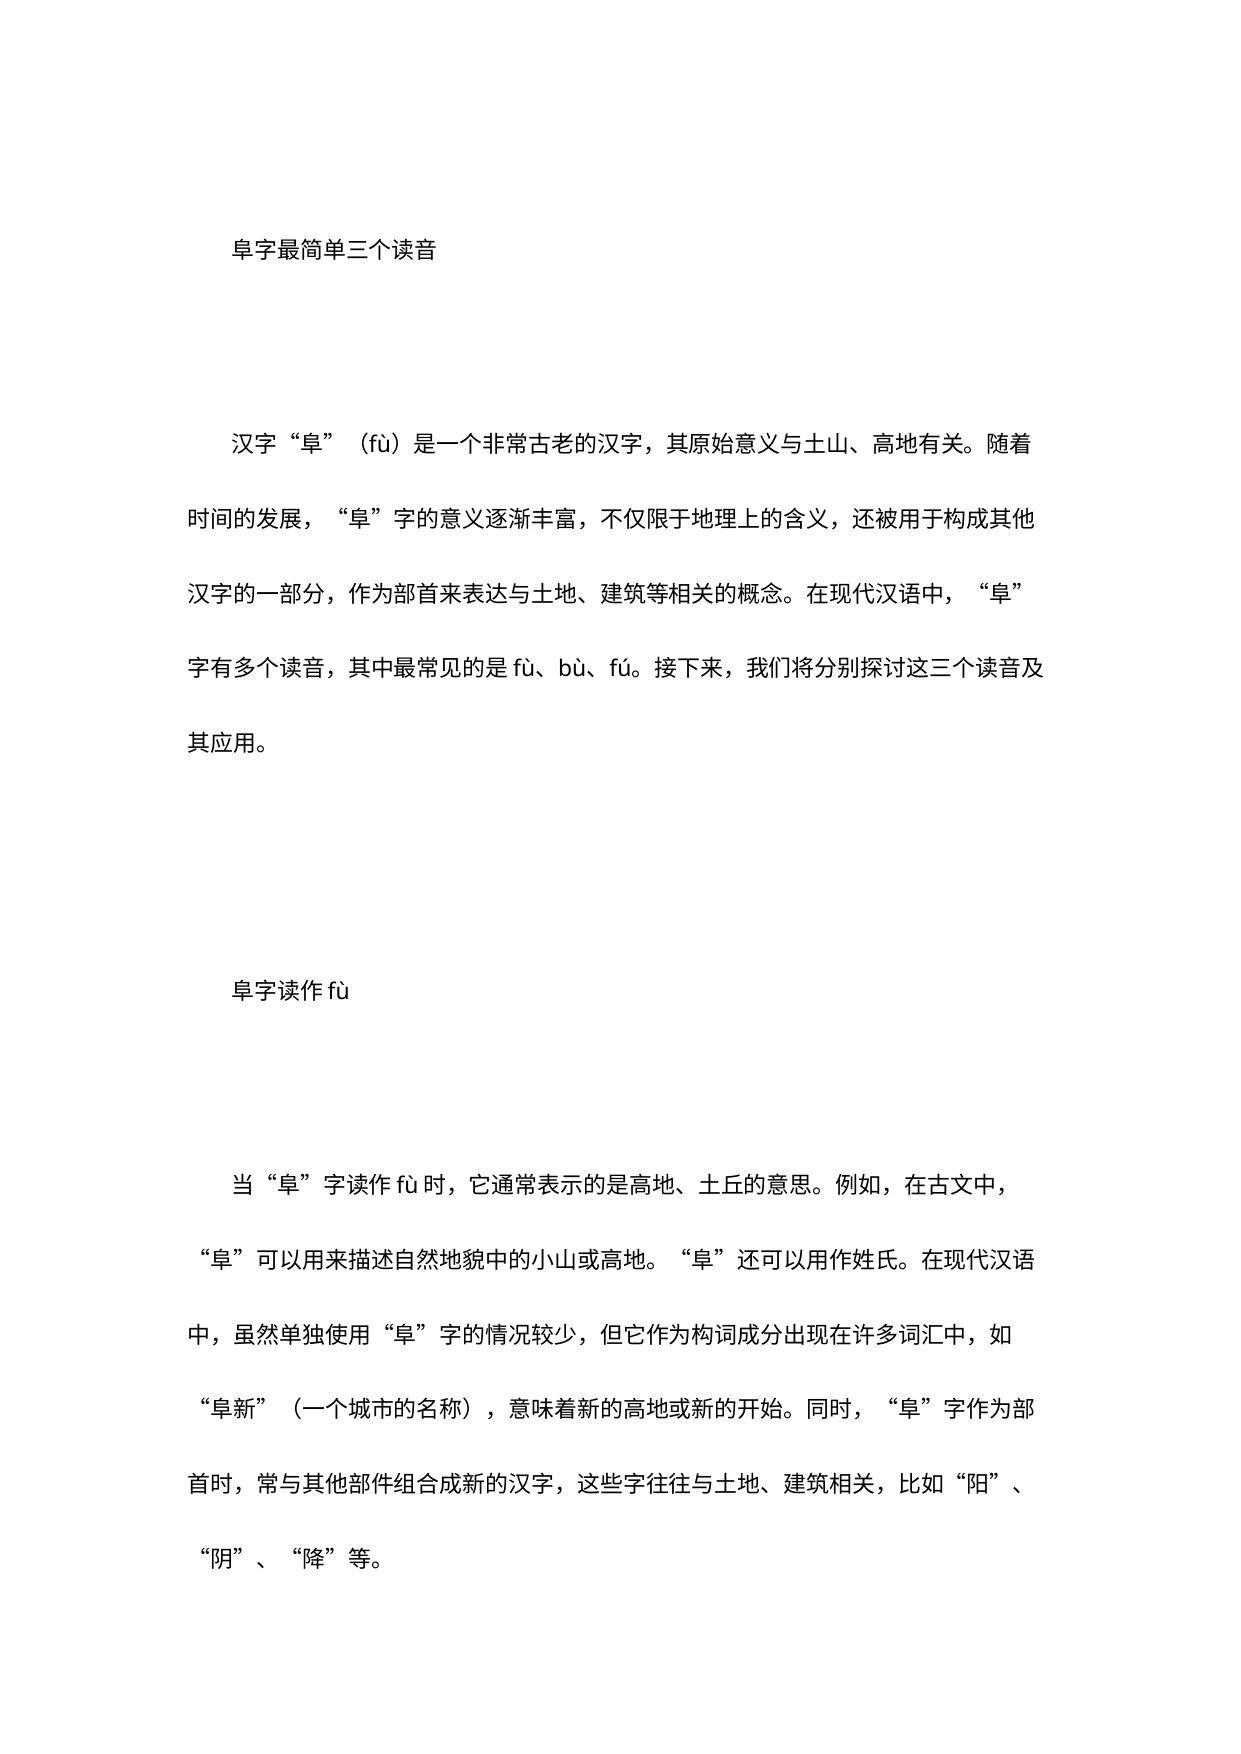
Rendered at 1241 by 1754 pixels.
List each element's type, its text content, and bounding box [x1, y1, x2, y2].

text 阜字读作fù [187, 957, 1053, 1022]
text 汉字“阜”（fù）是一个非常古老的汉字，其原始意义与土山、高地有关。随着时间的发展，“阜”字的意义逐渐丰富，不仅限于地理上的含义，还被用于构成其他汉字的一部分，作为部首来表达与土地、建筑等相关的概念。在现代汉语中，“阜”字有多个读音，其中最常见的是fù、bù、fú。接下来，我们将分别探讨这三个读音及其应用。 [187, 410, 1053, 774]
text 阜字最简单三个读音 [187, 216, 1053, 281]
text 当“阜”字读作fù时，它通常表示的是高地、土丘的意思。例如，在古文中，“阜”可以用来描述自然地貌中的小山或高地。“阜”还可以用作姓氏。在现代汉语中，虽然单独使用“阜”字的情况较少，但它作为构词成分出现在许多词汇中，如“阜新”（一个城市的名称），意味着新的高地或新的开始。同时，“阜”字作为部首时，常与其他部件组合成新的汉字，这些字往往与土地、建筑相关，比如“阳”、“阴”、“降”等。 [187, 1151, 1053, 1590]
